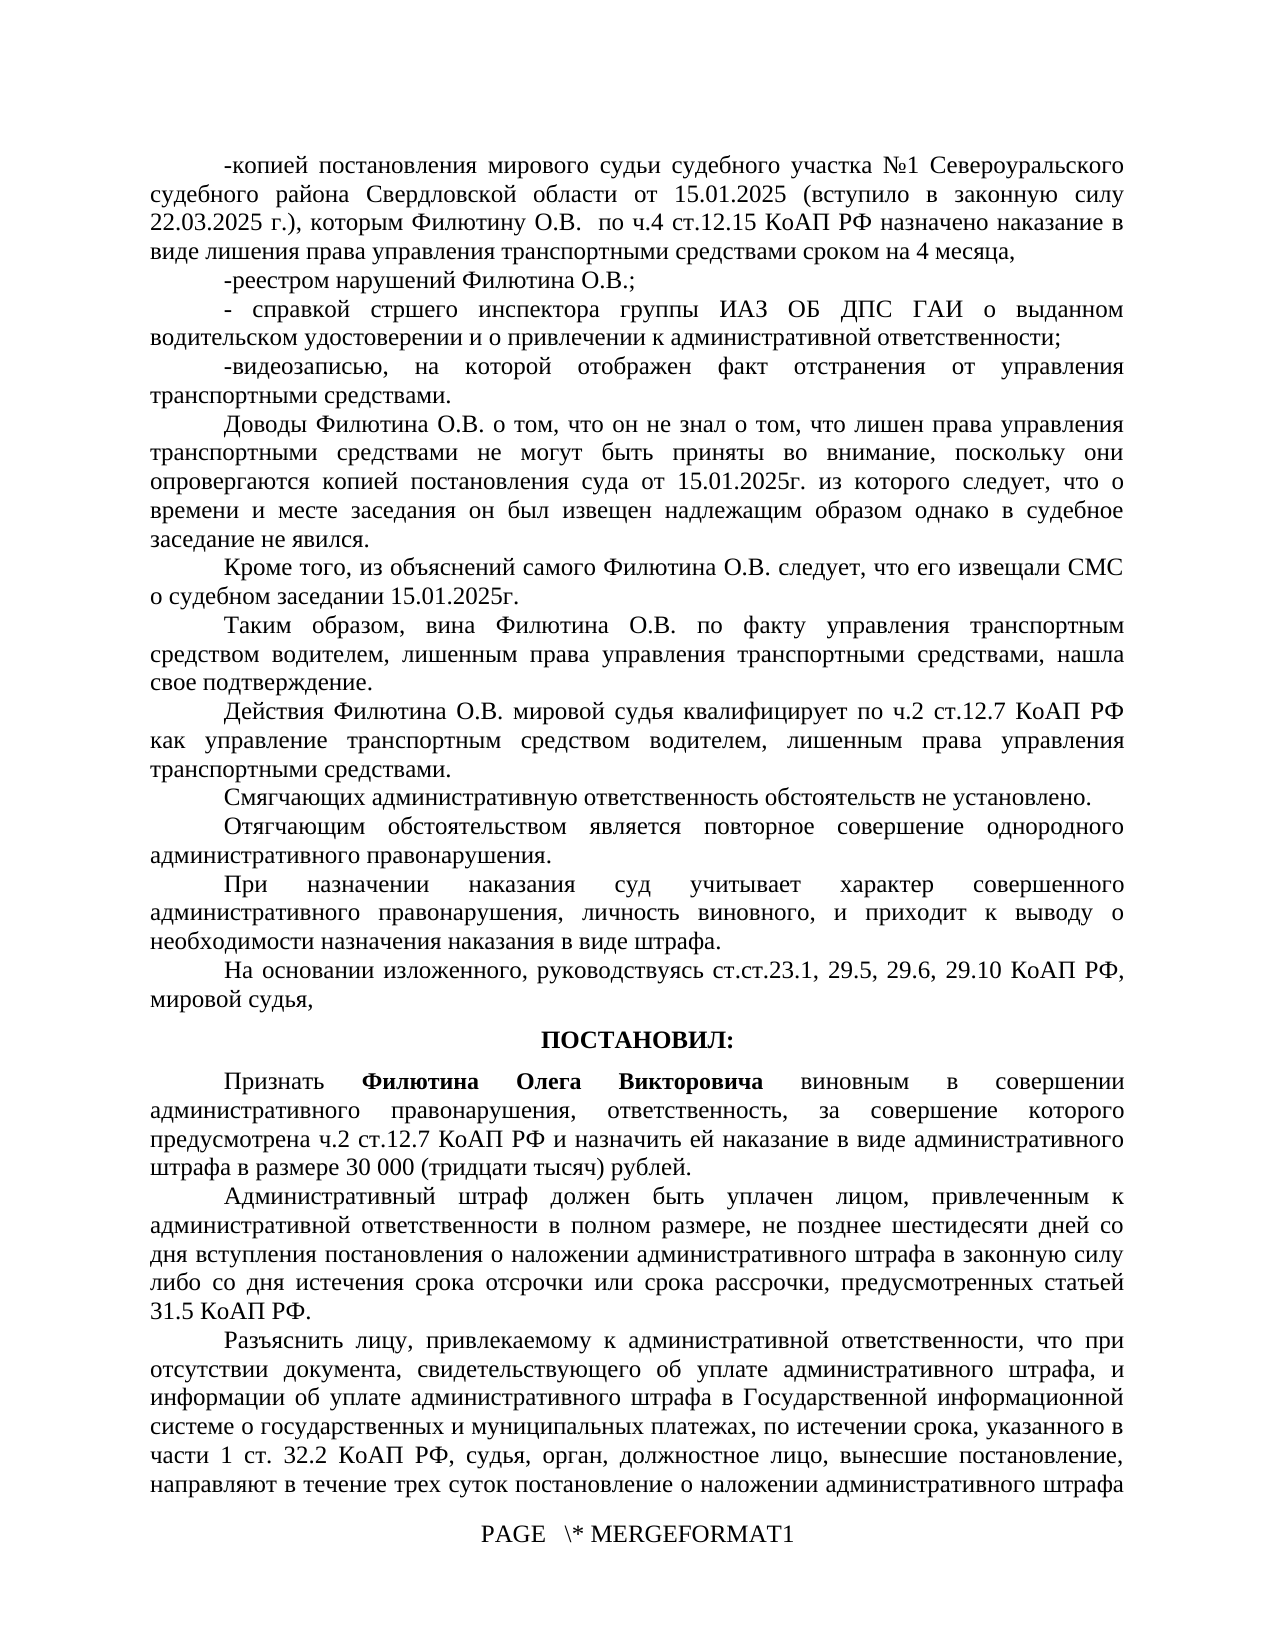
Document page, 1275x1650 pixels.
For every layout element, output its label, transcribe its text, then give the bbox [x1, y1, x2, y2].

text На основании изложенного, руководствуясь ст.ст.23.1, 29.5, 29.6, 29.10 КоАП РФ, мировой судья, [150, 955, 1125, 1012]
text Доводы Филютина О.В. о том, что он не знал о том, что лишен права управления транспортными средствами не могут быть приняты во внимание, поскольку они опровергаются копией постановления суда от 15.01.2025г. из которого следует, что о времени и месте заседания он был извещен надлежащим образом однако в судебное заседание не явился. [150, 409, 1125, 552]
text Признать Филютина Олега Викторовича виновным в совершении административного правонарушения, ответственность, за совершение которого предусмотрена ч.2 ст.12.7 КоАП РФ и назначить ей наказание в виде административного штрафа в размере 30 000 (тридцати тысяч) рублей. [150, 1066, 1125, 1181]
text -реестром нарушений Филютина О.В.; [150, 265, 1125, 294]
text ПОСТАНОВИЛ: [150, 1025, 1125, 1054]
text Смягчающих административную ответственность обстоятельств не установлено. [150, 782, 1125, 811]
text При назначении наказания суд учитывает характер совершенного административного правонарушения, личность виновного, и приходит к выводу о необходимости назначения наказания в виде штрафа. [150, 869, 1125, 955]
text - справкой стршего инспектора группы ИАЗ ОБ ДПС ГАИ о выданном водительском удостоверении и о привлечении к административной ответственности; [150, 294, 1125, 351]
text Отягчающим обстоятельством является повторное совершение однородного административного правонарушения. [150, 811, 1125, 869]
text Административный штраф должен быть уплачен лицом, привлеченным к административной ответственности в полном размере, не позднее шестидесяти дней со дня вступления постановления о наложении административного штрафа в законную силу либо со дня истечения срока отсрочки или срока рассрочки, предусмотренных статьей 31.5 КоАП РФ. [150, 1181, 1125, 1325]
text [150, 1325, 1125, 1497]
text -видеозаписью, на которой отображен факт отстранения от управления транспортными средствами. [150, 351, 1125, 409]
text -копией постановления мирового судьи судебного участка №1 Североуральского судебного района Свердловской области от 15.01.2025 (вступило в законную силу 22.03.2025 г.), которым Филютину О.В. по ч.4 ст.12.15 КоАП РФ назначено наказание в виде лишения права управления транспортными средствами сроком на 4 месяца, [150, 150, 1125, 265]
text Таким образом, вина Филютина О.В. по факту управления транспортным средством водителем, лишенным права управления транспортными средствами, нашла свое подтверждение. [150, 610, 1125, 696]
text Действия Филютина О.В. мировой судья квалифицирует по ч.2 ст.12.7 КоАП РФ как управление транспортным средством водителем, лишенным права управления транспортными средствами. [150, 696, 1125, 782]
text Кроме того, из объяснений самого Филютина О.В. следует, что его извещали СМС о судебном заседании 15.01.2025г. [150, 552, 1125, 610]
